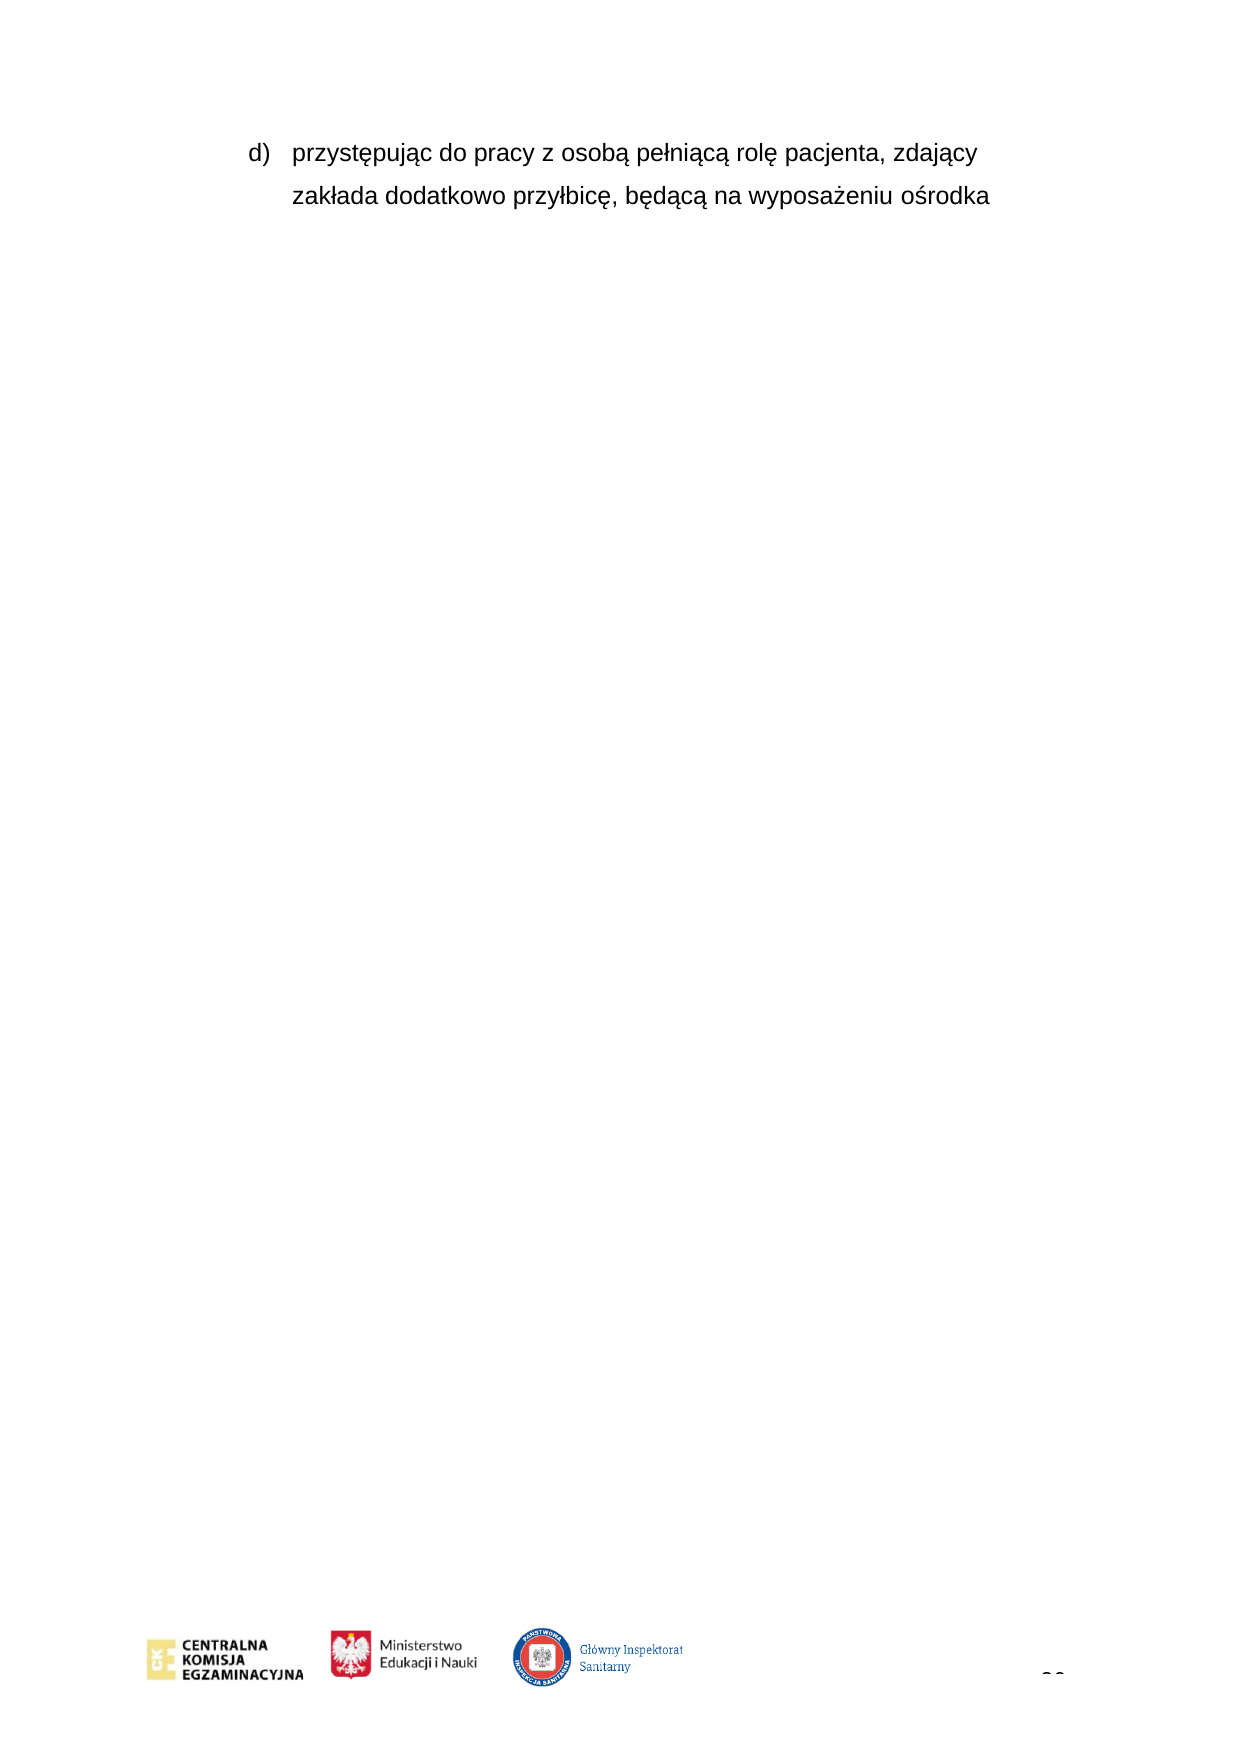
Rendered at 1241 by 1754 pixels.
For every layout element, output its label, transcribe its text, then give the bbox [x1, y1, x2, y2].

list przystępując do pracy z osobą pełniącą rolę pacjenta, zdający zakłada dodatkowo przyłbicę, będącą na wyposażeniu ośrodka [248, 137, 1071, 209]
picture [512, 1627, 683, 1687]
picture [146, 1638, 304, 1681]
picture [330, 1630, 477, 1680]
